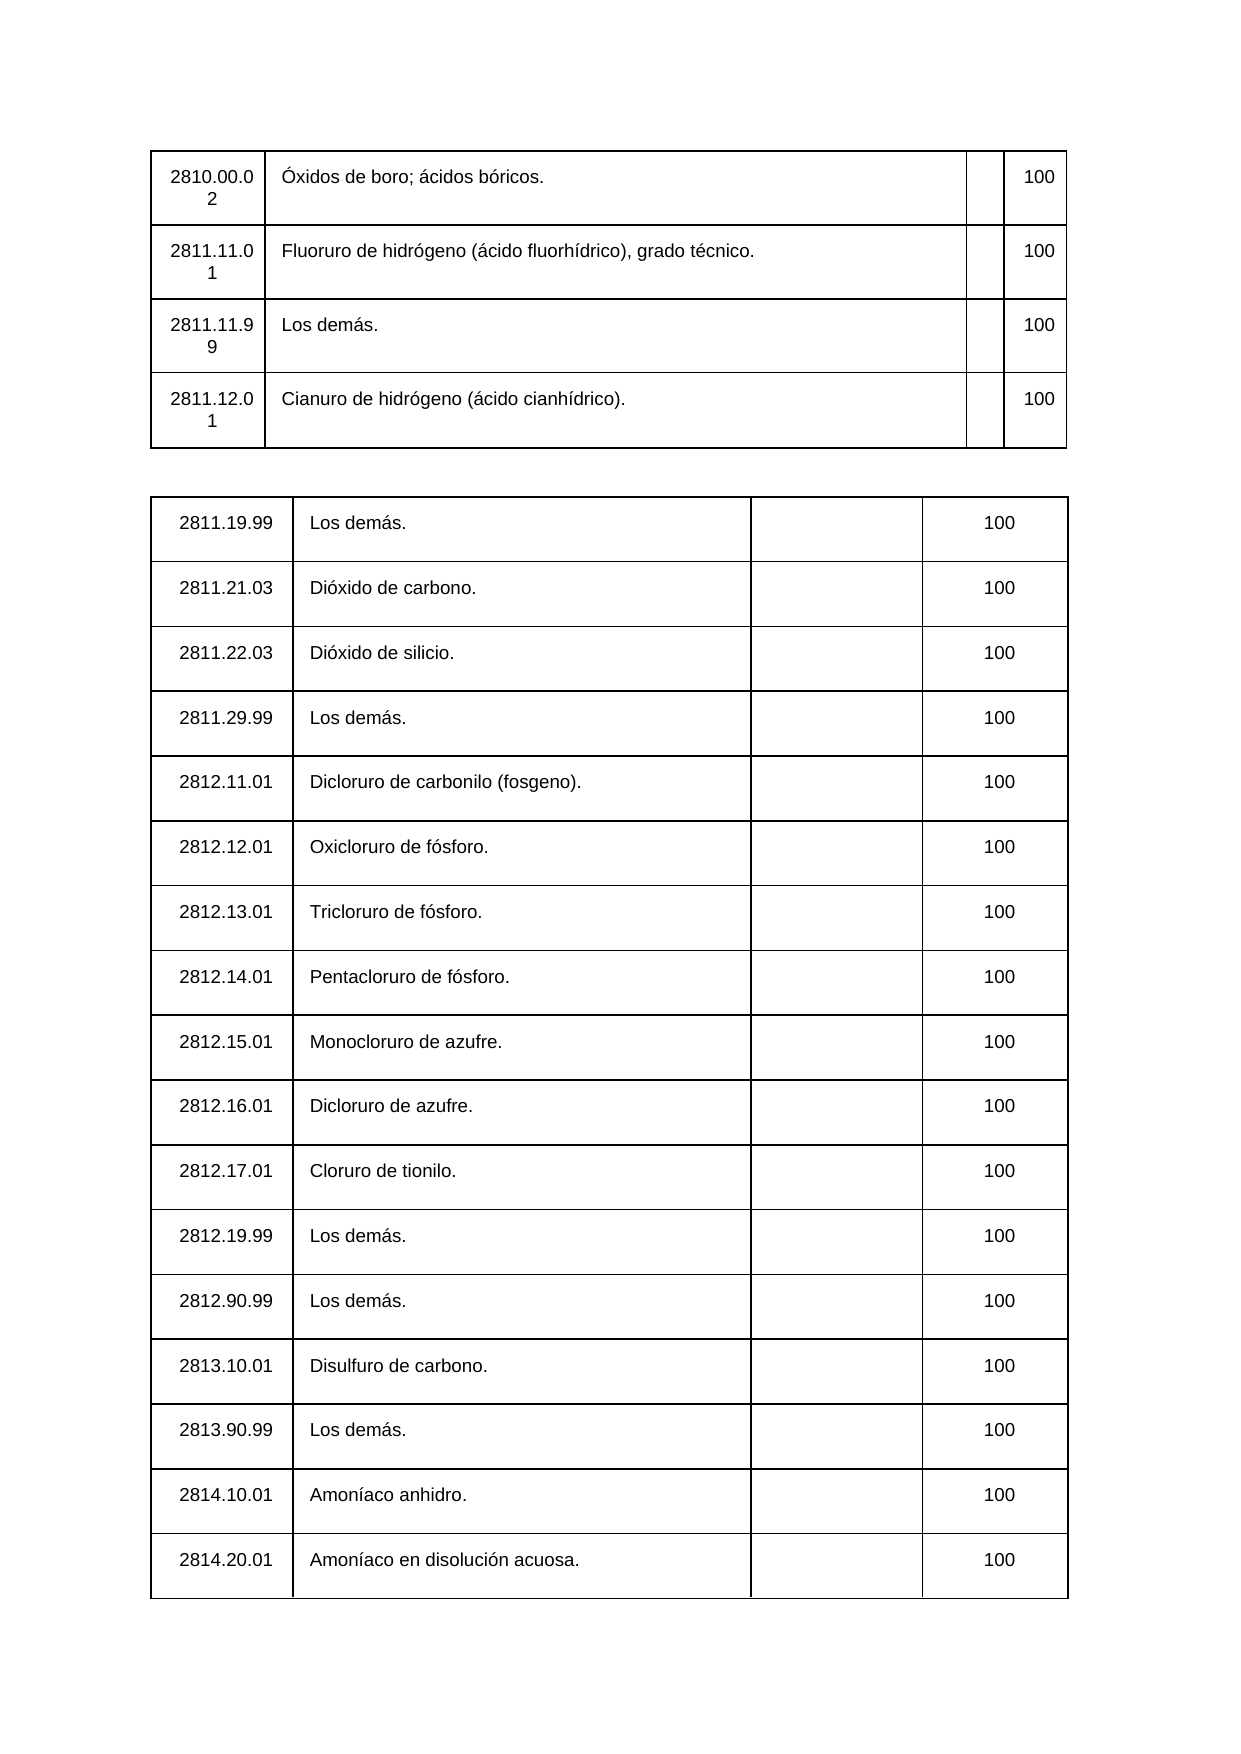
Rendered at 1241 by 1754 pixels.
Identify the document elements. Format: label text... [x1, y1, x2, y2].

table_cell [752, 1340, 922, 1403]
table_cell 100 [923, 1016, 1067, 1079]
table_cell 2812.19.99 [152, 1210, 292, 1273]
table_cell 2812.17.01 [152, 1146, 292, 1209]
table_cell 100 [1005, 300, 1066, 372]
table_cell 2813.90.99 [152, 1405, 292, 1468]
table_cell 2813.10.01 [152, 1340, 292, 1403]
table_cell [752, 1534, 922, 1597]
table_cell 2811.12.01 [152, 373, 264, 447]
table_cell 100 [923, 1210, 1067, 1273]
table_cell Monocloruro de azufre. [294, 1016, 750, 1079]
table_cell 2812.12.01 [152, 822, 292, 885]
table_cell 2811.11.01 [152, 226, 264, 298]
table_cell 2811.11.99 [152, 300, 264, 372]
table_cell Los demás. [294, 1210, 750, 1273]
table_cell [752, 1470, 922, 1533]
table_cell 100 [923, 1405, 1067, 1468]
table_header 2811.19.99 [152, 498, 292, 561]
table_cell [752, 951, 922, 1014]
table_cell Tricloruro de fósforo. [294, 886, 750, 949]
table_cell Disulfuro de carbono. [294, 1340, 750, 1403]
table_cell 100 [923, 627, 1067, 690]
table_cell Fluoruro de hidrógeno (ácido fluorhídrico), grado técnico. [266, 226, 966, 298]
table_header 100 [923, 498, 1067, 561]
table_cell 2811.21.03 [152, 562, 292, 626]
table_cell [752, 1275, 922, 1338]
table_cell 100 [923, 757, 1067, 820]
table_cell Los demás. [294, 1275, 750, 1338]
table_cell Los demás. [294, 1405, 750, 1468]
table_cell [752, 1146, 922, 1209]
table_cell 100 [1005, 373, 1066, 447]
table_cell Óxidos de boro; ácidos bóricos. [266, 152, 966, 224]
table_cell 100 [923, 562, 1067, 626]
table_cell 2814.10.01 [152, 1470, 292, 1533]
table_cell Dióxido de silicio. [294, 627, 750, 690]
table_cell Oxicloruro de fósforo. [294, 822, 750, 885]
table_cell 2811.22.03 [152, 627, 292, 690]
table_cell 100 [1005, 226, 1066, 298]
table_cell [752, 1210, 922, 1273]
table_cell [752, 1081, 922, 1144]
table_cell 100 [1005, 152, 1066, 224]
table_cell 100 [923, 1275, 1067, 1338]
table_cell 100 [923, 822, 1067, 885]
table_cell 100 [923, 692, 1067, 755]
table_cell Pentacloruro de fósforo. [294, 951, 750, 1014]
table_cell 2814.20.01 [152, 1534, 292, 1597]
table_cell Dicloruro de azufre. [294, 1081, 750, 1144]
table_cell [752, 1405, 922, 1468]
table_cell [967, 152, 1003, 224]
table_cell [967, 300, 1003, 372]
table_cell [752, 822, 922, 885]
table_cell Dióxido de carbono. [294, 562, 750, 626]
table_cell Cianuro de hidrógeno (ácido cianhídrico). [266, 373, 966, 447]
table_cell 2812.16.01 [152, 1081, 292, 1144]
table_cell Los demás. [266, 300, 966, 372]
table_cell 100 [923, 951, 1067, 1014]
table_cell Dicloruro de carbonilo (fosgeno). [294, 757, 750, 820]
table_cell [967, 373, 1003, 447]
table_cell [967, 226, 1003, 298]
table_header Los demás. [294, 498, 750, 561]
table_cell Los demás. [294, 692, 750, 755]
table_cell 2812.15.01 [152, 1016, 292, 1079]
table_cell 2812.11.01 [152, 757, 292, 820]
table_cell Cloruro de tionilo. [294, 1146, 750, 1209]
table_cell 100 [923, 886, 1067, 949]
table_cell [752, 562, 922, 626]
table_cell Amoníaco en disolución acuosa. [294, 1534, 750, 1597]
table_cell 2812.13.01 [152, 886, 292, 949]
table_header [752, 498, 922, 561]
table_cell [752, 627, 922, 690]
table_cell 100 [923, 1470, 1067, 1533]
table_cell 100 [923, 1146, 1067, 1209]
table_cell 100 [923, 1340, 1067, 1403]
table_cell 2812.14.01 [152, 951, 292, 1014]
table_cell [752, 886, 922, 949]
table_cell 2812.90.99 [152, 1275, 292, 1338]
table_cell 100 [923, 1534, 1067, 1597]
table_cell 2811.29.99 [152, 692, 292, 755]
table_cell Amoníaco anhidro. [294, 1470, 750, 1533]
table_cell [752, 757, 922, 820]
table_cell [752, 692, 922, 755]
table_cell 100 [923, 1081, 1067, 1144]
table_cell 2810.00.02 [152, 152, 264, 224]
table_cell [752, 1016, 922, 1079]
